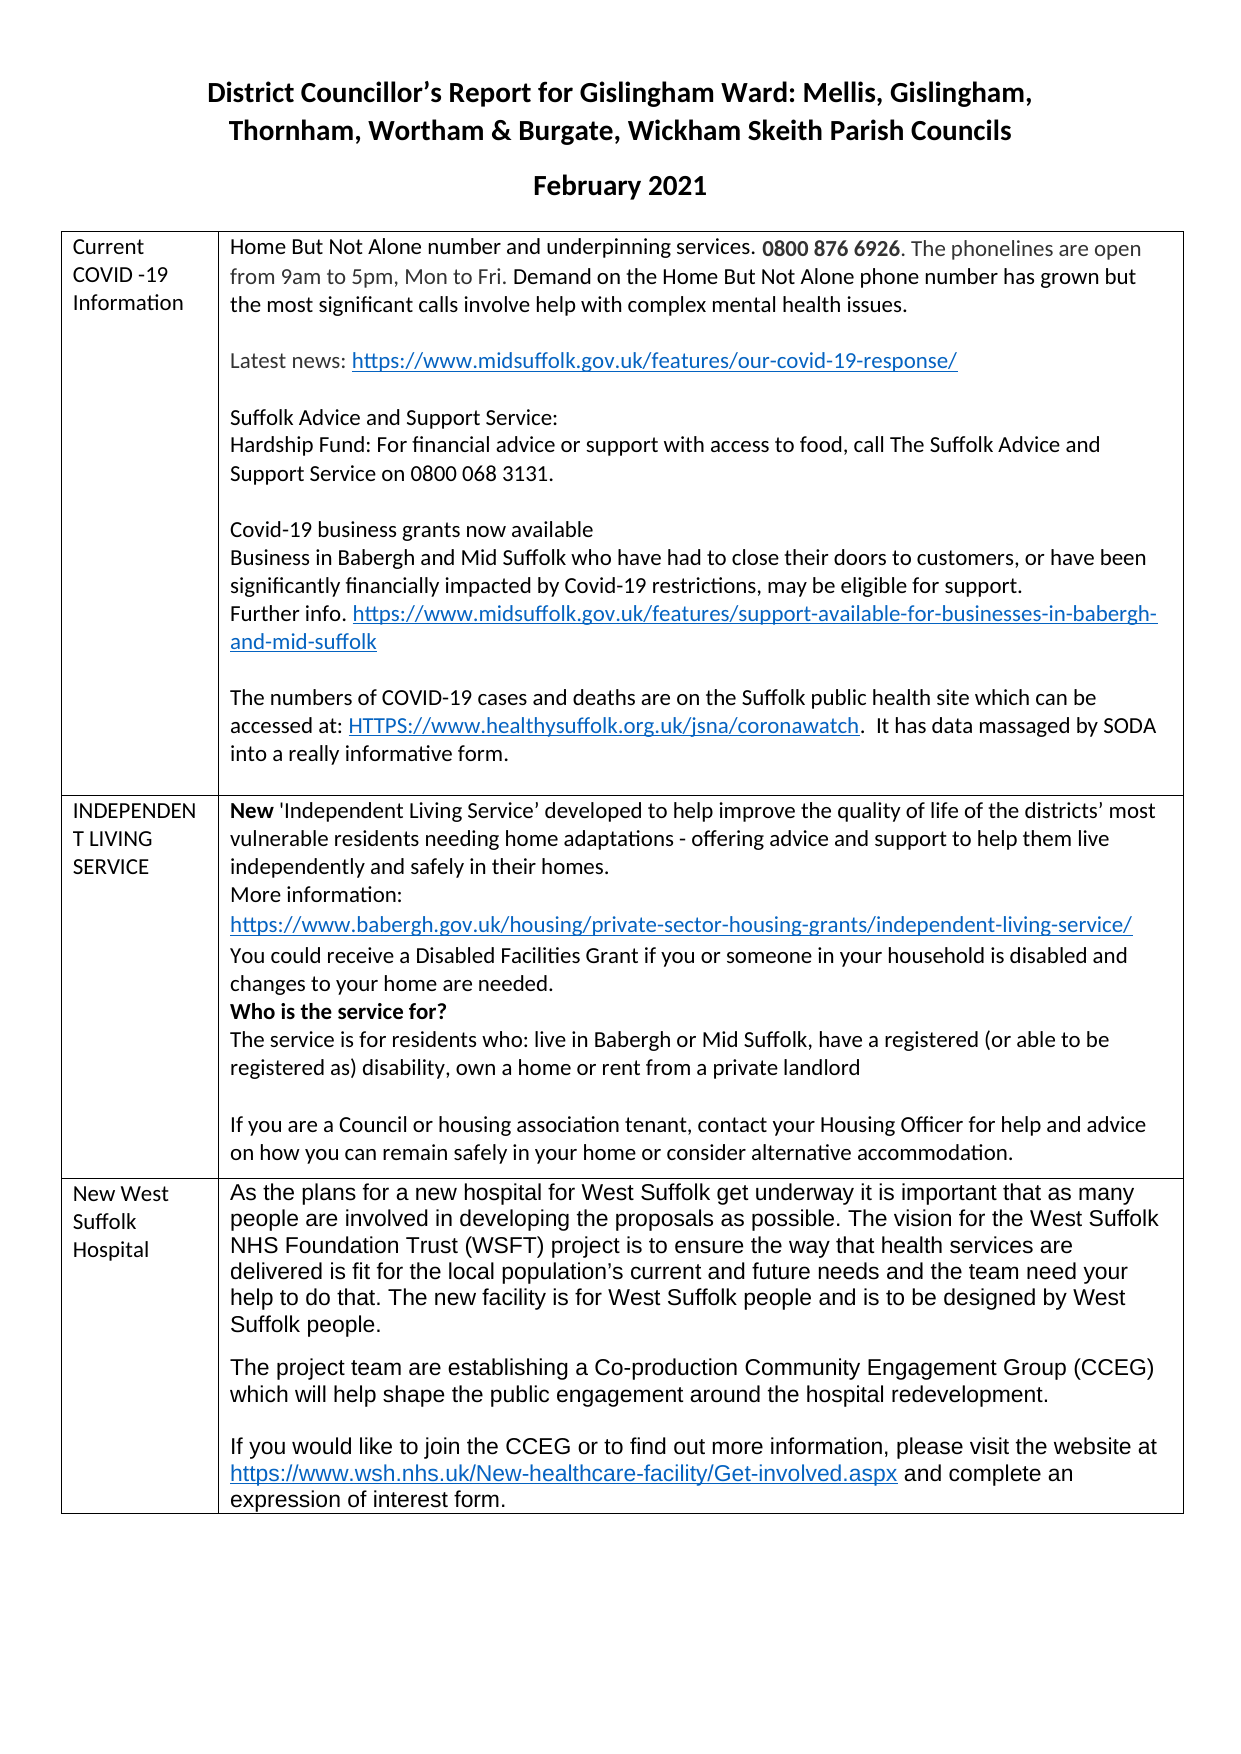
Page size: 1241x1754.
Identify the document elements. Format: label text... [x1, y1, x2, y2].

table_header Home But Not Alone number and underpinning services.​ 0800 876 6926. The phonelines are open from 9am to 5pm, Mon to Fri. Demand on the Home But Not Alone phone number has grown but the most significant calls involve help with complex mental health issues. Latest news: https://www.midsuffolk.gov.uk/features/our-covid-19-response/ Suffolk Advice and Support Service: Hardship Fund: For financial advice or support with access to food, call The Suffolk Advice and Support Service on 0800 068 3131. Covid-19 business grants now available Business in Babergh and Mid Suffolk who have had to close their doors to customers, or have been significantly financially impacted by Covid-19 restrictions, may be eligible for support. Further info. https://www.midsuffolk.gov.uk/features/support-available-for-businesses-in-babergh-and-mid-suffolk The numbers of COVID-19 cases and deaths are on the Suffolk public health site which can be accessed at: HTTPS://www.healthysuffolk.org.uk/jsna/coronawatch. It has data massaged by SODA into a really informative form. [219, 232, 1183, 795]
table_cell INDEPENDENT LIVING SERVICE [62, 796, 218, 1178]
table_header Current COVID -19 Information [62, 232, 218, 795]
table_cell As the plans for a new hospital for West Suffolk get underway it is important that as many people are involved in developing the proposals as possible. The vision for the West Suffolk NHS Foundation Trust (WSFT) project is to ensure the way that health services are delivered is fit for the local population’s current and future needs and the team need your help to do that. The new facility is for West Suffolk people and is to be designed by West Suffolk people. The project team are establishing a Co-production Community Engagement Group (CCEG) which will help shape the public engagement around the hospital redevelopment. If you would like to join the CCEG or to find out more information, please visit the website at and complete an expression of interest form. [219, 1179, 1183, 1512]
table_cell New West Suffolk Hospital [62, 1179, 218, 1512]
table_cell New 'Independent Living Service’ developed to help improve the quality of life of the districts’ most vulnerable residents needing home adaptations - offering advice and support to help them live independently and safely in their homes. More information: https://www.babergh.gov.uk/housing/private-sector-housing-grants/independent-living-service/ You could receive a Disabled Facilities Grant if you or someone in your household is disabled and changes to your home are needed. Who is the service for? The service is for residents who: live in Babergh or Mid Suffolk, have a registered (or able to be registered as) disability, own a home or rent from a private landlord If you are a Council or housing association tenant, contact your Housing Officer for help and advice on how you can remain safely in your home or consider alternative accommodation. [219, 796, 1183, 1178]
